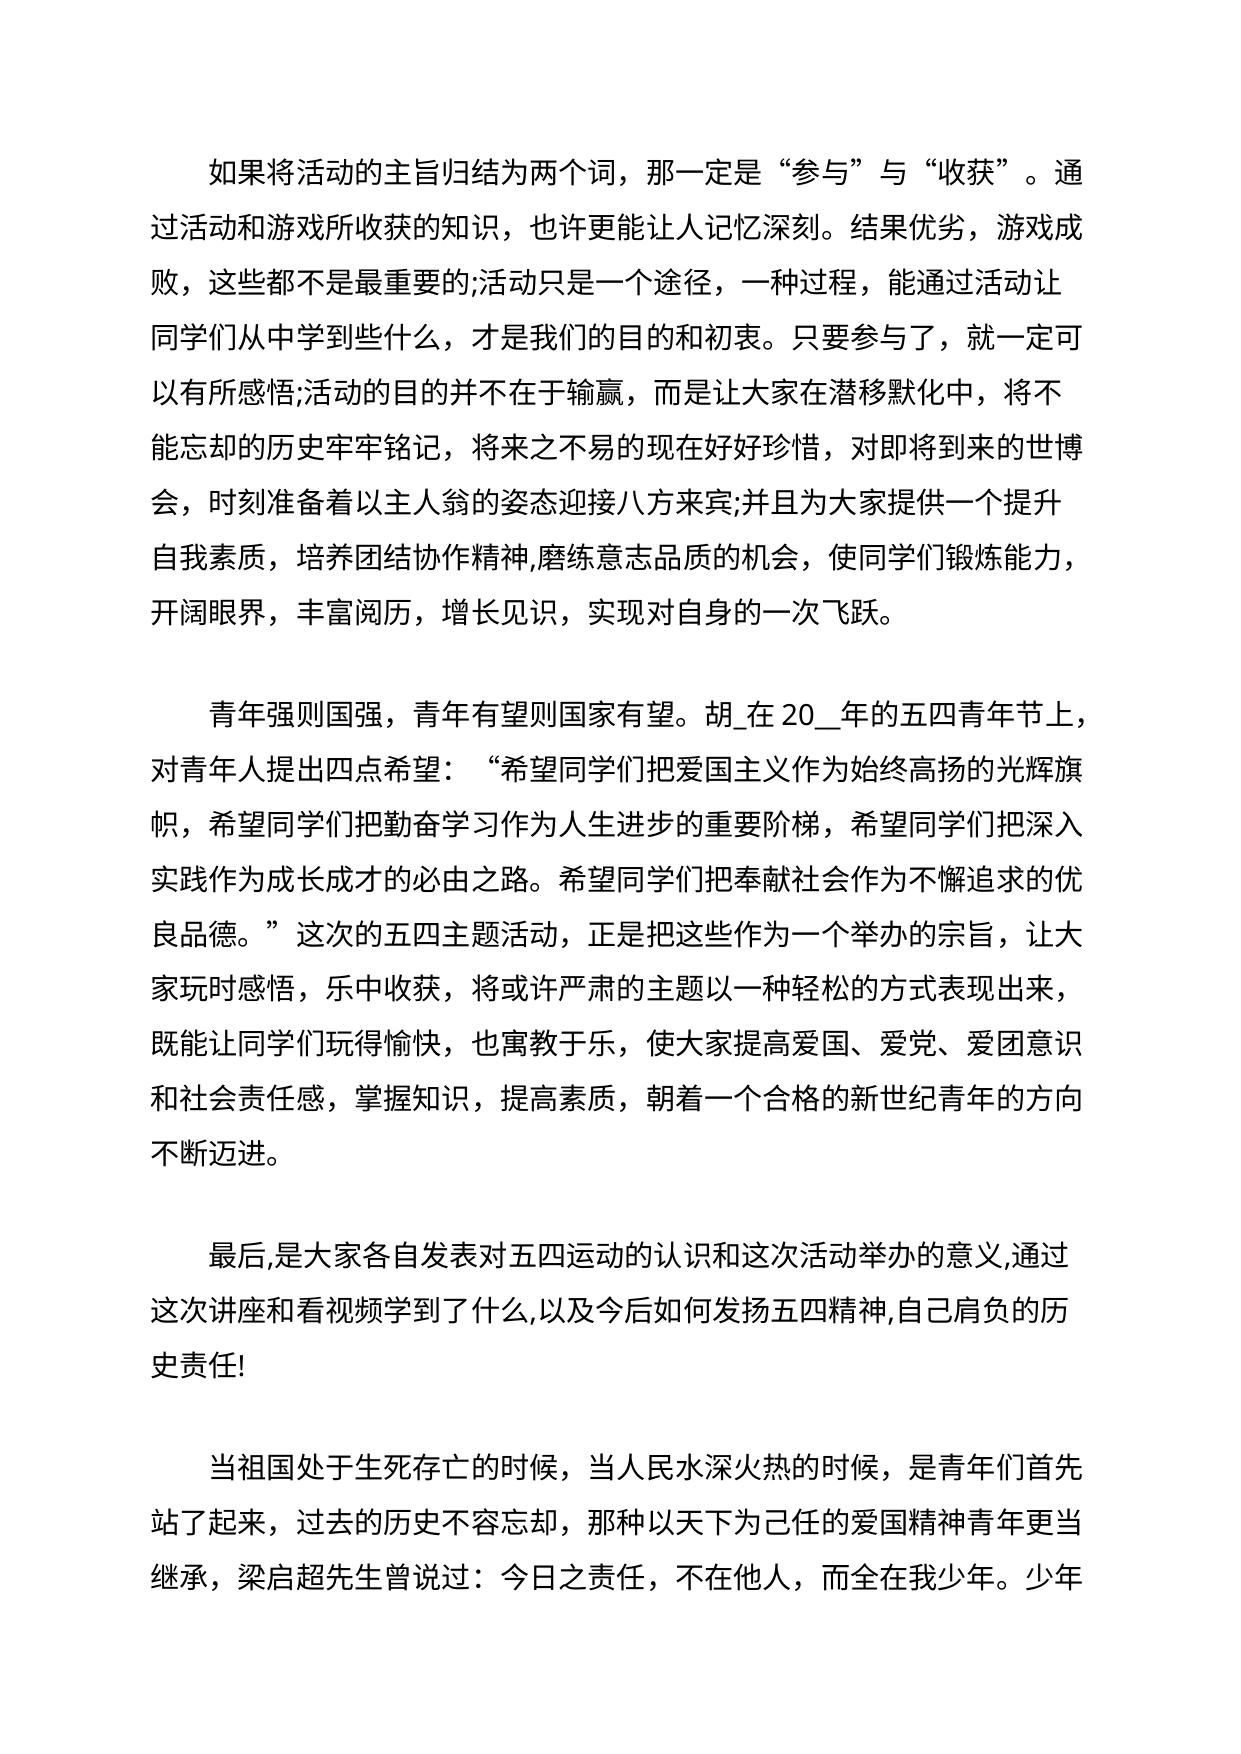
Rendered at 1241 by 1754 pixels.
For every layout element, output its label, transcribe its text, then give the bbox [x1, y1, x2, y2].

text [150, 1444, 1090, 1596]
text 如果将活动的主旨归结为两个词，那一定是“参与”与“收获”。通过活动和游戏所收获的知识，也许更能让人记忆深刻。结果优劣，游戏成败，这些都不是最重要的;活动只是一个途径，一种过程，能通过活动让同学们从中学到些什么，才是我们的目的和初衷。只要参与了，就一定可以有所感悟;活动的目的并不在于输赢，而是让大家在潜移默化中，将不能忘却的历史牢牢铭记，将来之不易的现在好好珍惜，对即将到来的世博会，时刻准备着以主人翁的姿态迎接八方来宾;并且为大家提供一个提升自我素质，培养团结协作精神,磨练意志品质的机会，使同学们锻炼能力，开阔眼界，丰富阅历，增长见识，实现对自身的一次飞跃。 [150, 150, 1090, 632]
text 最后,是大家各自发表对五四运动的认识和这次活动举办的意义,通过这次讲座和看视频学到了什么,以及今后如何发扬五四精神,自己肩负的历史责任! [150, 1232, 1090, 1385]
text 青年强则国强，青年有望则国家有望。胡_在20__年的五四青年节上，对青年人提出四点希望：“希望同学们把爱国主义作为始终高扬的光辉旗帜，希望同学们把勤奋学习作为人生进步的重要阶梯，希望同学们把深入实践作为成长成才的必由之路。希望同学们把奉献社会作为不懈追求的优良品德。”这次的五四主题活动，正是把这些作为一个举办的宗旨，让大家玩时感悟，乐中收获，将或许严肃的主题以一种轻松的方式表现出来，既能让同学们玩得愉快，也寓教于乐，使大家提高爱国、爱党、爱团意识和社会责任感，掌握知识，提高素质，朝着一个合格的新世纪青年的方向不断迈进。 [150, 691, 1090, 1173]
